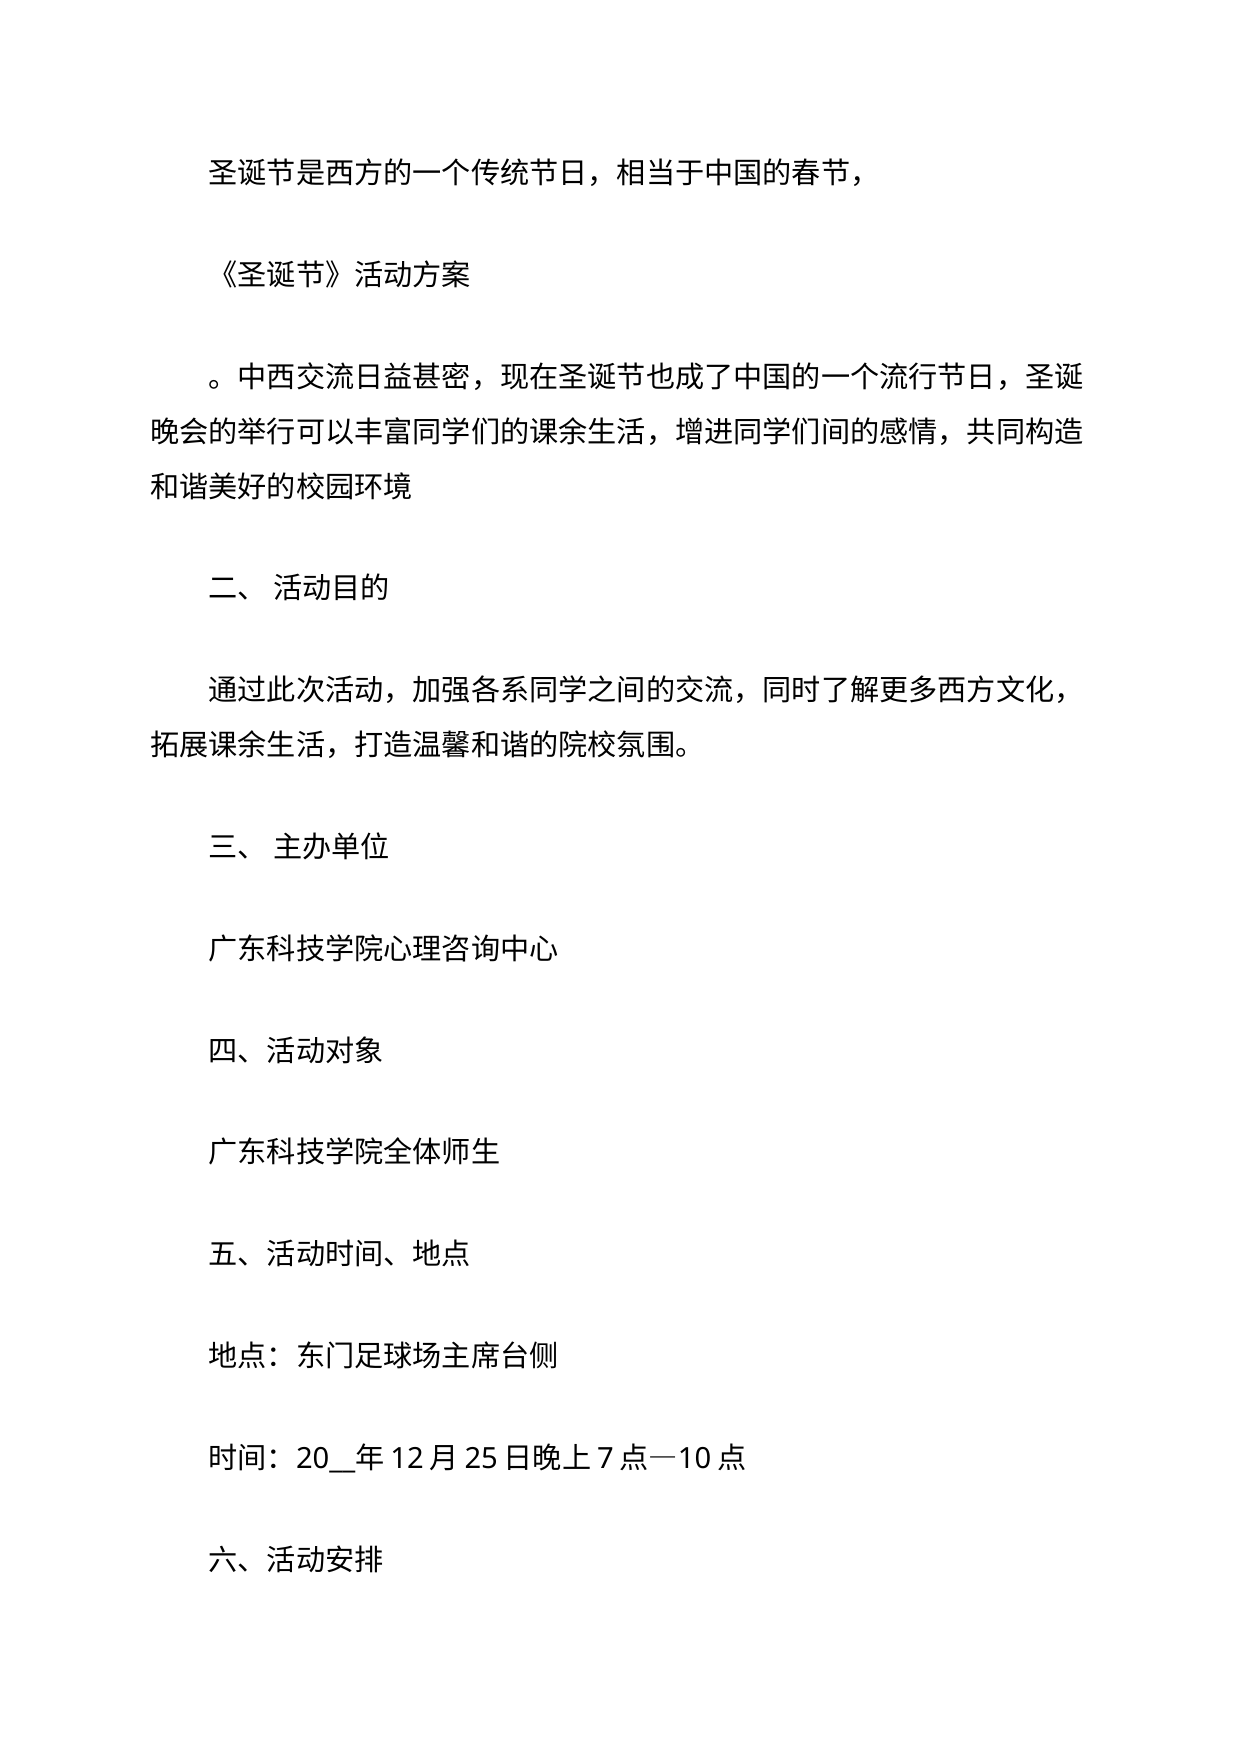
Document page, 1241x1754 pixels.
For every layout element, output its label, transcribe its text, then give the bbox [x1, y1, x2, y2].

text 四、活动对象 [150, 1027, 1090, 1069]
text 时间：20__年12月25日晚上7点—10点 [150, 1434, 1090, 1477]
text 。中西交流日益甚密，现在圣诞节也成了中国的一个流行节日，圣诞晚会的举行可以丰富同学们的课余生活，增进同学们间的感情，共同构造和谐美好的校园环境 [150, 353, 1090, 506]
text 通过此次活动，加强各系同学之间的交流，同时了解更多西方文化，拓展课余生活，打造温馨和谐的院校氛围。 [150, 667, 1090, 764]
text 广东科技学院全体师生 [150, 1129, 1090, 1171]
text 三、 主办单位 [150, 823, 1090, 866]
text 圣诞节是西方的一个传统节日，相当于中国的春节， [150, 150, 1090, 192]
text 广东科技学院心理咨询中心 [150, 925, 1090, 968]
text 二、 活动目的 [150, 565, 1090, 607]
text 地点：东门足球场主席台侧 [150, 1332, 1090, 1375]
text 《圣诞节》活动方案 [150, 252, 1090, 294]
text 五、活动时间、地点 [150, 1231, 1090, 1273]
text 六、活动安排 [150, 1536, 1090, 1578]
